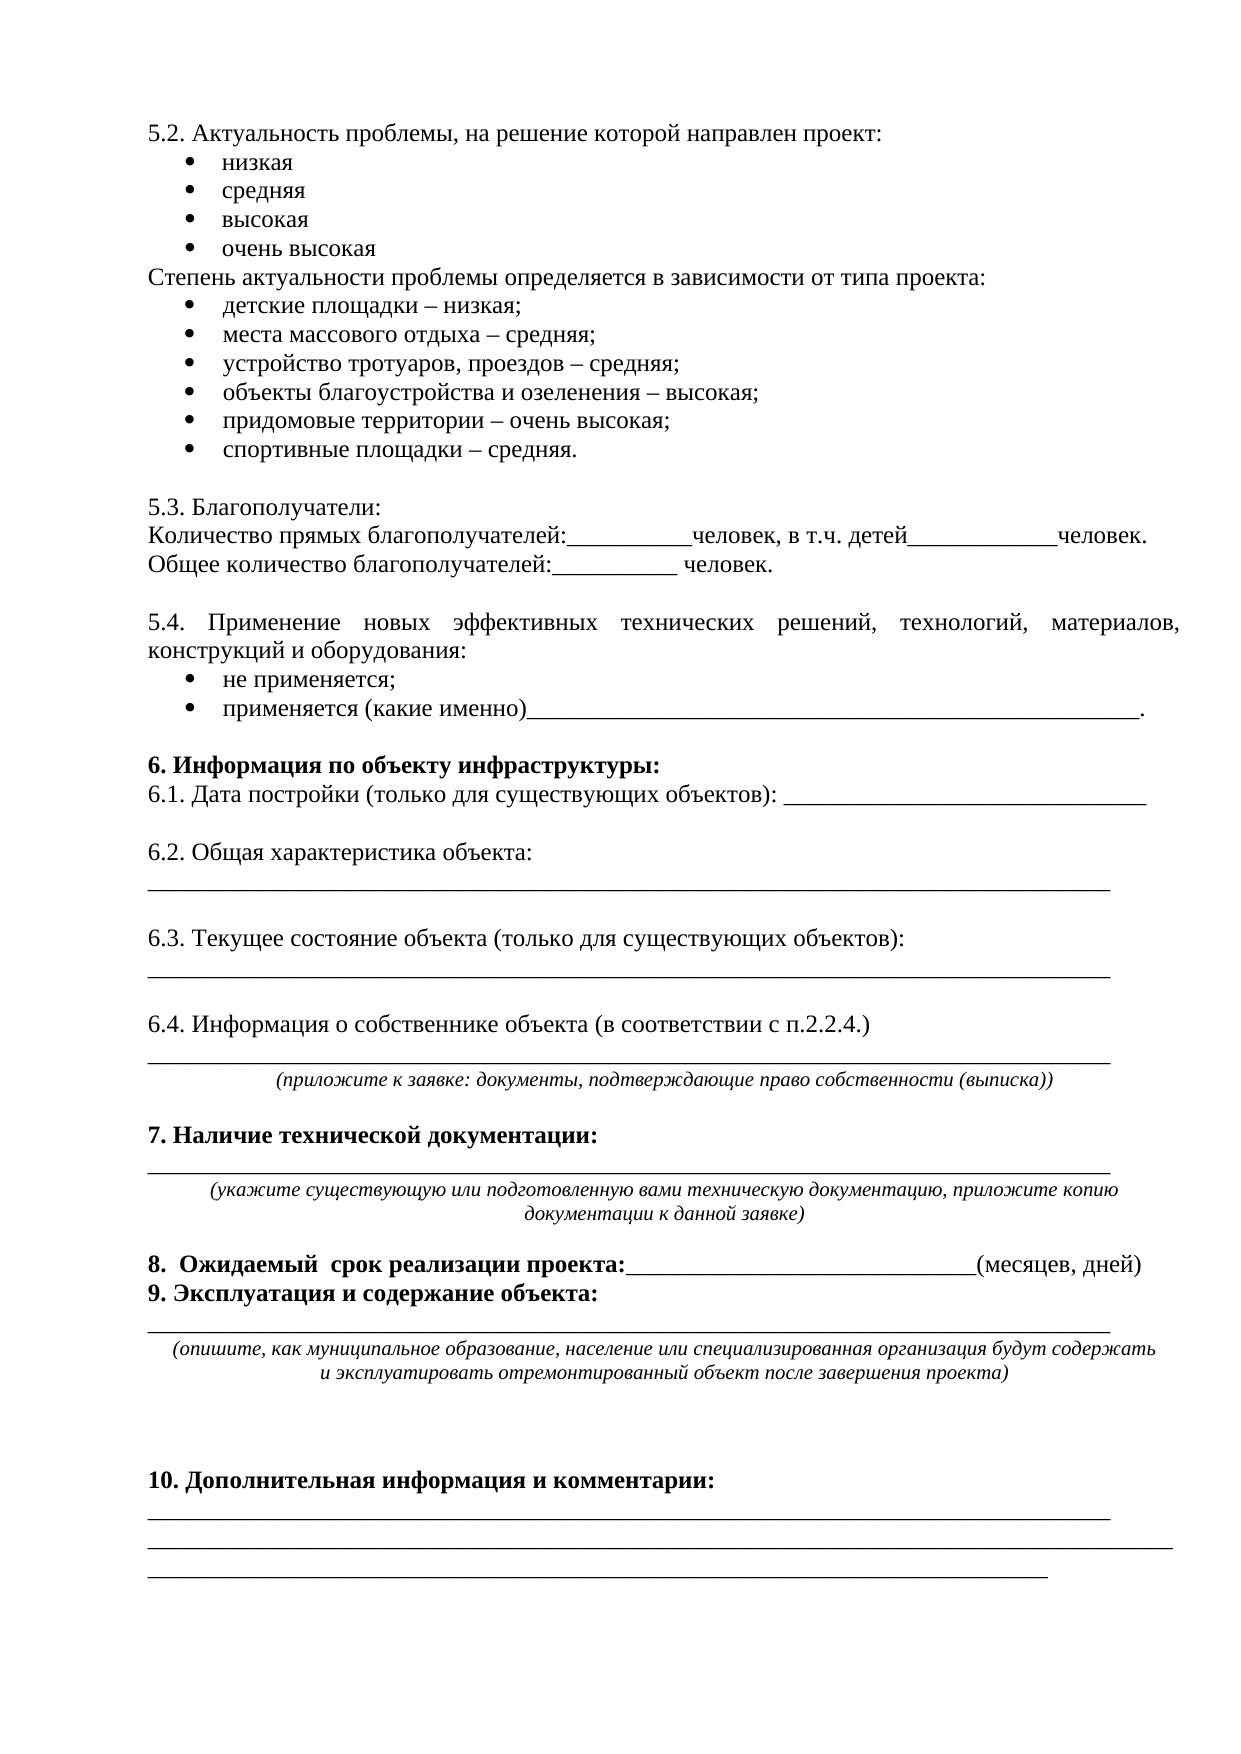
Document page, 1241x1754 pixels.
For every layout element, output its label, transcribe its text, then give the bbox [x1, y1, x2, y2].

list низкая [148, 147, 1181, 176]
text 6.3. Текущее состояние объекта (только для существующих объектов): [148, 923, 1181, 952]
text (приложите к заявке: документы, подтверждающие право собственности (выписка)) [148, 1067, 1181, 1091]
text 5.3. Благополучатели: [148, 492, 1181, 521]
list применяется (какие именно)_________________________________________________. [186, 693, 1181, 722]
list придомовые территории – очень высокая; [185, 406, 1181, 434]
text 6.4. Информация о собственнике объекта (в соответствии с п.2.2.4.) [148, 1009, 1181, 1038]
list очень высокая [148, 233, 1181, 262]
list не применяется; [186, 664, 1181, 693]
list детские площадки – низкая; [185, 291, 1181, 319]
text 5.2. Актуальность проблемы, на решение которой направлен проект: [148, 118, 1181, 147]
text 5.4. Применение новых эффективных технических решений, технологий, материалов, конструкций и оборудования: [148, 607, 1181, 664]
text _____________________________________________________________________________ [148, 1038, 1181, 1067]
text Количество прямых благополучателей:__________человек, в т.ч. детей____________человек. [148, 521, 1181, 549]
text 10. Дополнительная информация и комментарии: [148, 1465, 1181, 1494]
list места массового отдыха – средняя; [185, 319, 1181, 348]
list высокая [148, 204, 1181, 233]
text _____________________________________________________________________________ [148, 952, 1181, 981]
text _____________________________________________________________________________ [148, 1494, 1181, 1523]
text __________________________________________________________________________________________________________________________________________________________ [148, 1523, 1181, 1580]
list объекты благоустройства и озеленения – высокая; [185, 377, 1181, 406]
text 7. Наличие технической документации: _____________________________________________________________________________ [148, 1120, 1181, 1177]
text _____________________________________________________________________________ [148, 1307, 1181, 1336]
text (опишите, как муниципальное образование, население или специализированная организация будут содержать [148, 1336, 1181, 1360]
list спортивные площадки – средняя. [185, 434, 1181, 463]
text 9. Эксплуатация и содержание объекта: [148, 1278, 1181, 1307]
list средняя [148, 176, 1181, 204]
text (укажите существующую или подготовленную вами техническую документацию, приложите копию документации к данной заявке) [148, 1177, 1181, 1225]
text Общее количество благополучателей:__________ человек. [148, 549, 1181, 578]
text и эксплуатировать отремонтированный объект после завершения проекта) [148, 1360, 1181, 1384]
text Степень актуальности проблемы определяется в зависимости от типа проекта: [148, 262, 1181, 291]
text 6.2. Общая характеристика объекта: _____________________________________________________________________________ [148, 837, 1181, 894]
list устройство тротуаров, проездов – средняя; [185, 348, 1181, 377]
text 6.1. Дата постройки (только для существующих объектов): _____________________________ [148, 779, 1181, 808]
text 8. Ожидаемый срок реализации проекта:____________________________(месяцев, дней) [148, 1249, 1181, 1278]
text 6. Информация по объекту инфраструктуры: [148, 751, 1181, 779]
